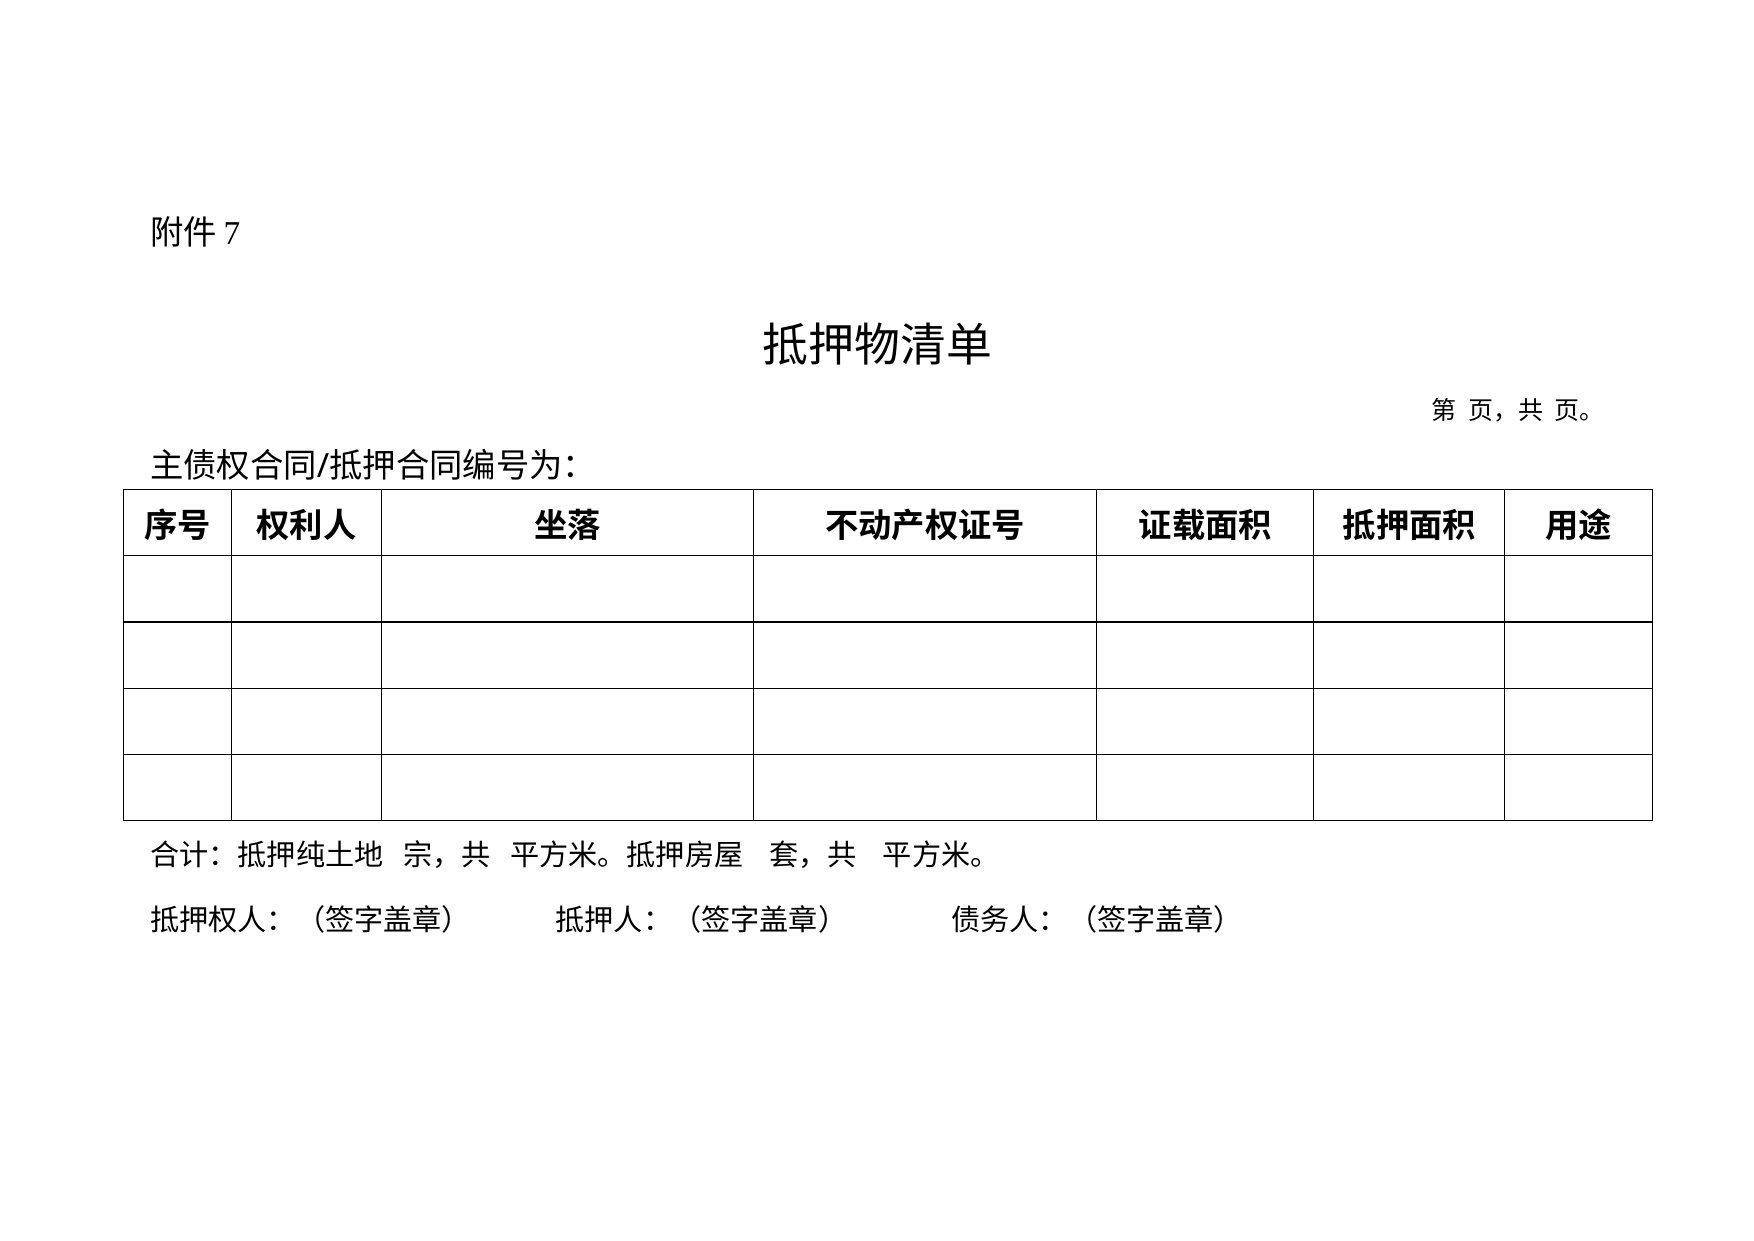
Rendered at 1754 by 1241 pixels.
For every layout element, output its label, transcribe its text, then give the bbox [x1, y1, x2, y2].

table_cell [1314, 623, 1504, 687]
table_cell [232, 689, 381, 753]
table_cell [1314, 689, 1504, 753]
table_header 证载面积 [1097, 490, 1313, 555]
text 合计：抵押纯土地 宗，共 平方米。抵押房屋 套，共 平方米。 [150, 821, 1604, 886]
text 抵押权人：（签字盖章） 抵押人：（签字盖章） 债务人：（签字盖章） [150, 886, 1604, 951]
table_cell [1097, 755, 1313, 819]
table_cell [754, 623, 1096, 687]
table_cell [1505, 556, 1652, 621]
table_cell [382, 689, 753, 753]
table_cell [124, 556, 231, 621]
table_header 坐落 [382, 490, 753, 555]
table_cell [754, 556, 1096, 621]
table_cell [1505, 755, 1652, 819]
text 主债权合同/抵押合同编号为： [150, 431, 1604, 489]
table_cell [1505, 623, 1652, 687]
table_cell [232, 755, 381, 819]
table_cell [1097, 623, 1313, 687]
table_cell [382, 755, 753, 819]
text 附件7 [150, 198, 1604, 256]
table_header 权利人 [232, 490, 381, 555]
table_cell [1314, 755, 1504, 819]
table_cell [232, 623, 381, 687]
table_header 不动产权证号 [754, 490, 1096, 555]
table_cell [1097, 556, 1313, 621]
table_cell [382, 556, 753, 621]
text 第 页，共 页。 [150, 373, 1604, 431]
text 抵押物清单 [150, 314, 1604, 373]
table_cell [1314, 556, 1504, 621]
table_cell [754, 755, 1096, 819]
table_header 用途 [1505, 490, 1652, 555]
table_cell [754, 689, 1096, 753]
table_cell [124, 689, 231, 753]
table_cell [1505, 689, 1652, 753]
table_cell [232, 556, 381, 621]
table_cell [1097, 689, 1313, 753]
table_header 序号 [124, 490, 231, 555]
table_cell [382, 623, 753, 687]
table_cell [124, 623, 231, 687]
table_cell [124, 755, 231, 819]
table_header 抵押面积 [1314, 490, 1504, 555]
